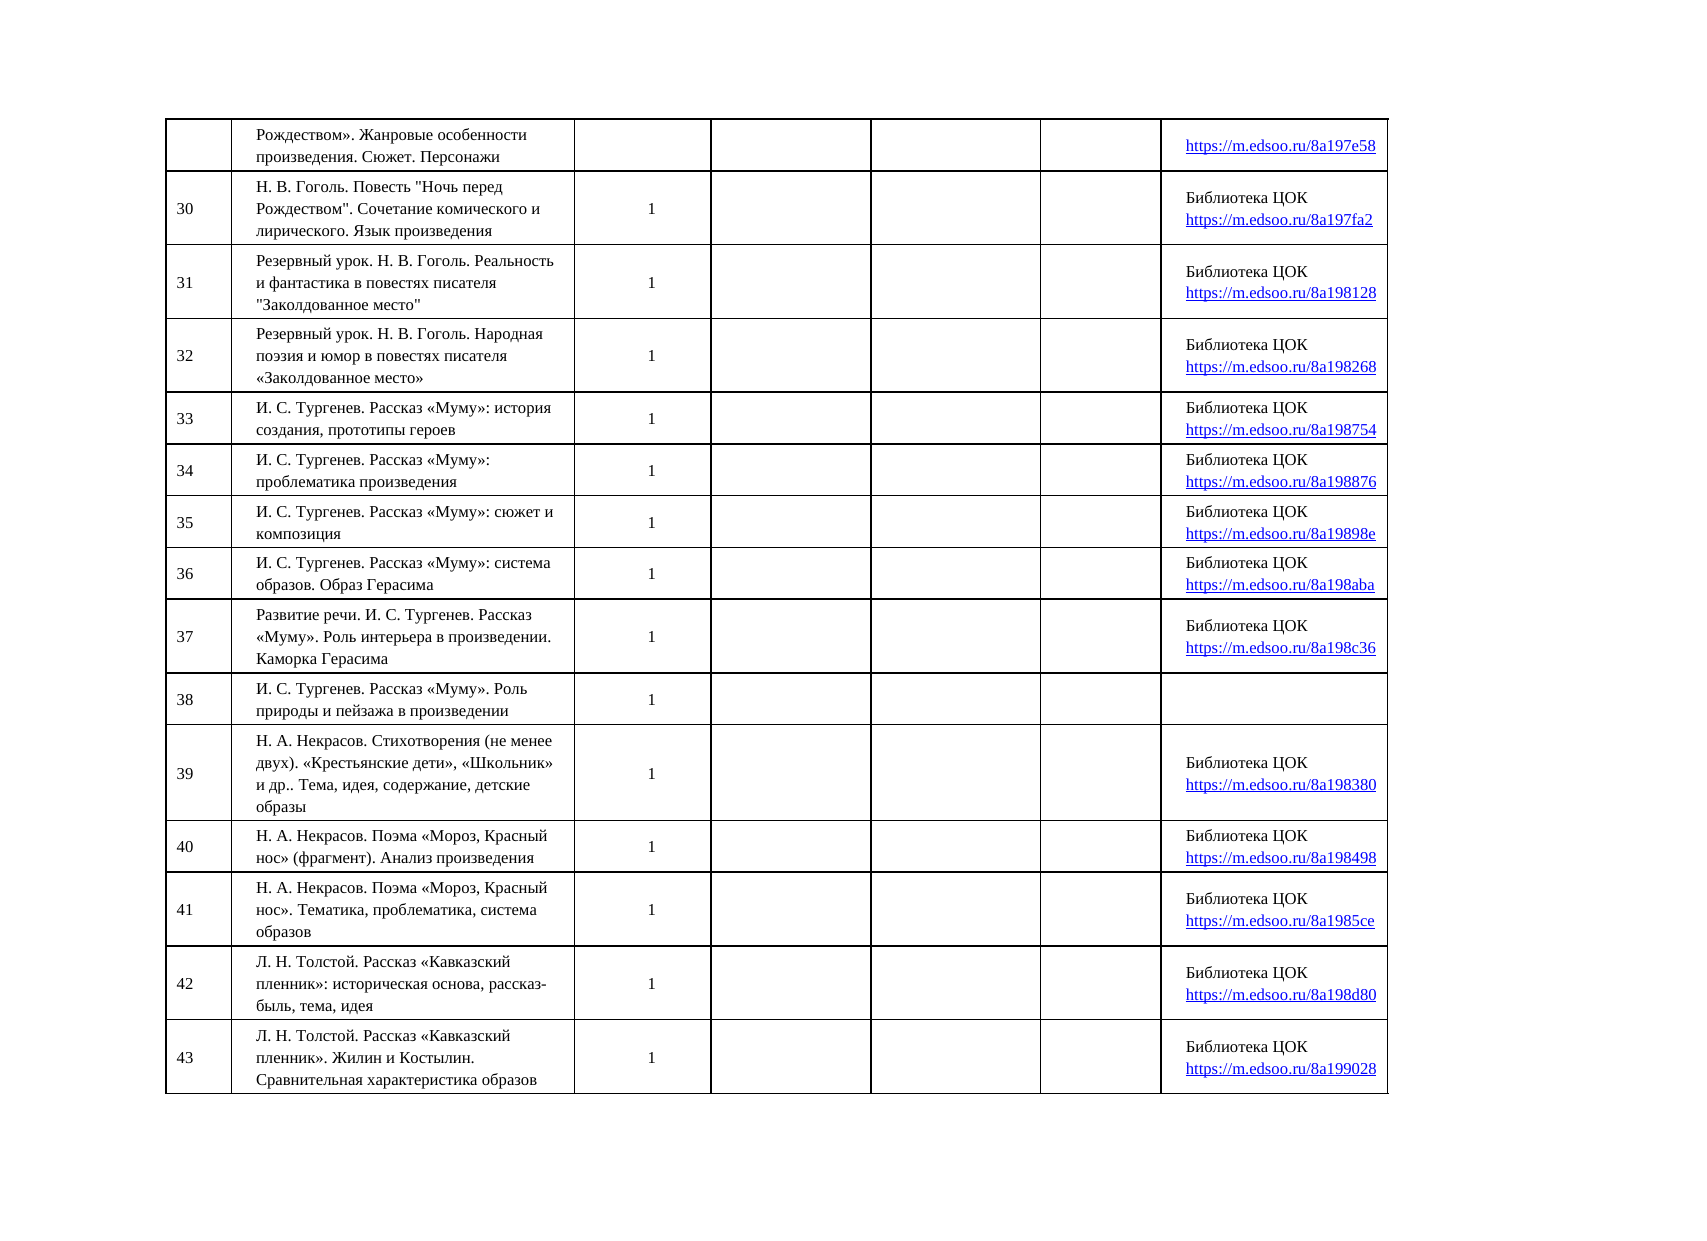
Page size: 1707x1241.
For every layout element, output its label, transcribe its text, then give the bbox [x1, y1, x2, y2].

table_cell Н. В. Гоголь. Повесть "Ночь перед Рождеством". Сочетание комического и лирического. Язык произведения [232, 172, 574, 244]
table_cell [712, 120, 870, 170]
table_cell [712, 725, 870, 819]
table_cell 43 [167, 1020, 231, 1092]
table_cell [872, 496, 1040, 546]
table_cell 36 [167, 548, 231, 598]
table_cell [1041, 496, 1160, 546]
table_cell 1 [575, 1020, 710, 1092]
table_cell 42 [167, 947, 231, 1019]
table_cell 34 [167, 445, 231, 495]
table_cell [1041, 725, 1160, 819]
table_cell [712, 600, 870, 672]
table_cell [232, 120, 574, 170]
table_cell [1041, 600, 1160, 672]
table_cell [872, 600, 1040, 672]
table_cell 31 [167, 245, 231, 317]
table_cell [872, 725, 1040, 819]
table_cell Библиотека ЦОК https://m.edsoo.ru/8a198aba [1162, 548, 1387, 598]
table_cell [872, 873, 1040, 945]
table_cell 29 [167, 120, 231, 170]
table_cell [712, 496, 870, 546]
table_cell [712, 172, 870, 244]
table_cell [872, 821, 1040, 871]
table_cell [872, 674, 1040, 724]
table_cell Л. Н. Толстой. Рассказ «Кавказский пленник». Жилин и Костылин. Сравнительная характеристика образов [232, 1020, 574, 1092]
table_cell [712, 821, 870, 871]
table_cell И. С. Тургенев. Рассказ «Муму»: история создания, прототипы героев [232, 393, 574, 443]
table_cell 1 [575, 600, 710, 672]
table_cell [1041, 548, 1160, 598]
table_cell Библиотека ЦОК https://m.edsoo.ru/8a19898e [1162, 496, 1387, 546]
table_cell Н. А. Некрасов. Поэма «Мороз, Красный нос». Тематика, проблематика, система образов [232, 873, 574, 945]
table_cell [872, 947, 1040, 1019]
table_cell 39 [167, 725, 231, 819]
table_cell Библиотека ЦОК https://m.edsoo.ru/8a199028 [1162, 1020, 1387, 1092]
table_cell Библиотека ЦОК https://m.edsoo.ru/8a198c36 [1162, 600, 1387, 672]
table_cell [1162, 674, 1387, 724]
table_cell 1 [575, 674, 710, 724]
table_cell [712, 393, 870, 443]
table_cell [1162, 120, 1387, 170]
table_cell 1 [575, 319, 710, 391]
table_cell 1 [575, 496, 710, 546]
table_cell Библиотека ЦОК https://m.edsoo.ru/8a198876 [1162, 445, 1387, 495]
table_cell И. С. Тургенев. Рассказ «Муму». Роль природы и пейзажа в произведении [232, 674, 574, 724]
table_cell 1 [575, 947, 710, 1019]
table_cell 1 [575, 245, 710, 317]
table_cell 30 [167, 172, 231, 244]
table_cell [872, 120, 1040, 170]
table_cell Библиотека ЦОК https://m.edsoo.ru/8a198498 [1162, 821, 1387, 871]
table_cell 1 [575, 873, 710, 945]
table_cell Библиотека ЦОК https://m.edsoo.ru/8a197fa2 [1162, 172, 1387, 244]
table_cell 1 [575, 172, 710, 244]
table_cell [1041, 245, 1160, 317]
table_cell 1 [575, 445, 710, 495]
table_cell 1 [575, 548, 710, 598]
table_cell Развитие речи. И. С. Тургенев. Рассказ «Муму». Роль интерьера в произведении. Каморка Герасима [232, 600, 574, 672]
table_cell 1 [575, 120, 710, 170]
table_cell Библиотека ЦОК https://m.edsoo.ru/8a198380 [1162, 725, 1387, 819]
table_cell 1 [575, 725, 710, 819]
table_cell [1041, 674, 1160, 724]
table_cell [872, 245, 1040, 317]
table_cell [712, 319, 870, 391]
table_cell [712, 674, 870, 724]
table_cell [1041, 120, 1160, 170]
table_cell 1 [575, 393, 710, 443]
table_cell [1041, 445, 1160, 495]
table_cell И. С. Тургенев. Рассказ «Муму»: система образов. Образ Герасима [232, 548, 574, 598]
table_cell [872, 172, 1040, 244]
table_cell [1041, 873, 1160, 945]
table_cell [872, 548, 1040, 598]
table_cell [712, 245, 870, 317]
table_cell [1041, 1020, 1160, 1092]
table_cell [1041, 393, 1160, 443]
table_cell 1 [575, 821, 710, 871]
table_cell Библиотека ЦОК https://m.edsoo.ru/8a198d80 [1162, 947, 1387, 1019]
table_cell 41 [167, 873, 231, 945]
table_cell [1041, 319, 1160, 391]
table_cell Н. А. Некрасов. Поэма «Мороз, Красный нос» (фрагмент). Анализ произведения [232, 821, 574, 871]
table_cell [1041, 947, 1160, 1019]
table_cell [872, 319, 1040, 391]
table_cell [712, 873, 870, 945]
table_cell [712, 947, 870, 1019]
table_cell [712, 548, 870, 598]
table_cell [872, 393, 1040, 443]
table_cell [712, 1020, 870, 1092]
table_cell Библиотека ЦОК https://m.edsoo.ru/8a198754 [1162, 393, 1387, 443]
table_cell Библиотека ЦОК https://m.edsoo.ru/8a198128 [1162, 245, 1387, 317]
table_cell [872, 445, 1040, 495]
table_cell Библиотека ЦОК https://m.edsoo.ru/8a1985ce [1162, 873, 1387, 945]
table_cell Библиотека ЦОК https://m.edsoo.ru/8a198268 [1162, 319, 1387, 391]
table_cell [872, 1020, 1040, 1092]
table_cell 32 [167, 319, 231, 391]
table_cell Резервный урок. Н. В. Гоголь. Народная поэзия и юмор в повестях писателя «Заколдованное место» [232, 319, 574, 391]
table_cell [712, 445, 870, 495]
table_cell И. С. Тургенев. Рассказ «Муму»: проблематика произведения [232, 445, 574, 495]
table_cell 37 [167, 600, 231, 672]
table_cell [1041, 821, 1160, 871]
table_cell 40 [167, 821, 231, 871]
table_cell 35 [167, 496, 231, 546]
table_cell 33 [167, 393, 231, 443]
table_cell Резервный урок. Н. В. Гоголь. Реальность и фантастика в повестях писателя "Заколдованное место" [232, 245, 574, 317]
table_cell И. С. Тургенев. Рассказ «Муму»: сюжет и композиция [232, 496, 574, 546]
table_cell Н. А. Некрасов. Стихотворения (не менее двух). «Крестьянские дети», «Школьник» и др.. Тема, идея, содержание, детские образы [232, 725, 574, 819]
table_cell [1041, 172, 1160, 244]
table_cell 38 [167, 674, 231, 724]
table_cell Л. Н. Толстой. Рассказ «Кавказский пленник»: историческая основа, рассказ-быль, тема, идея [232, 947, 574, 1019]
